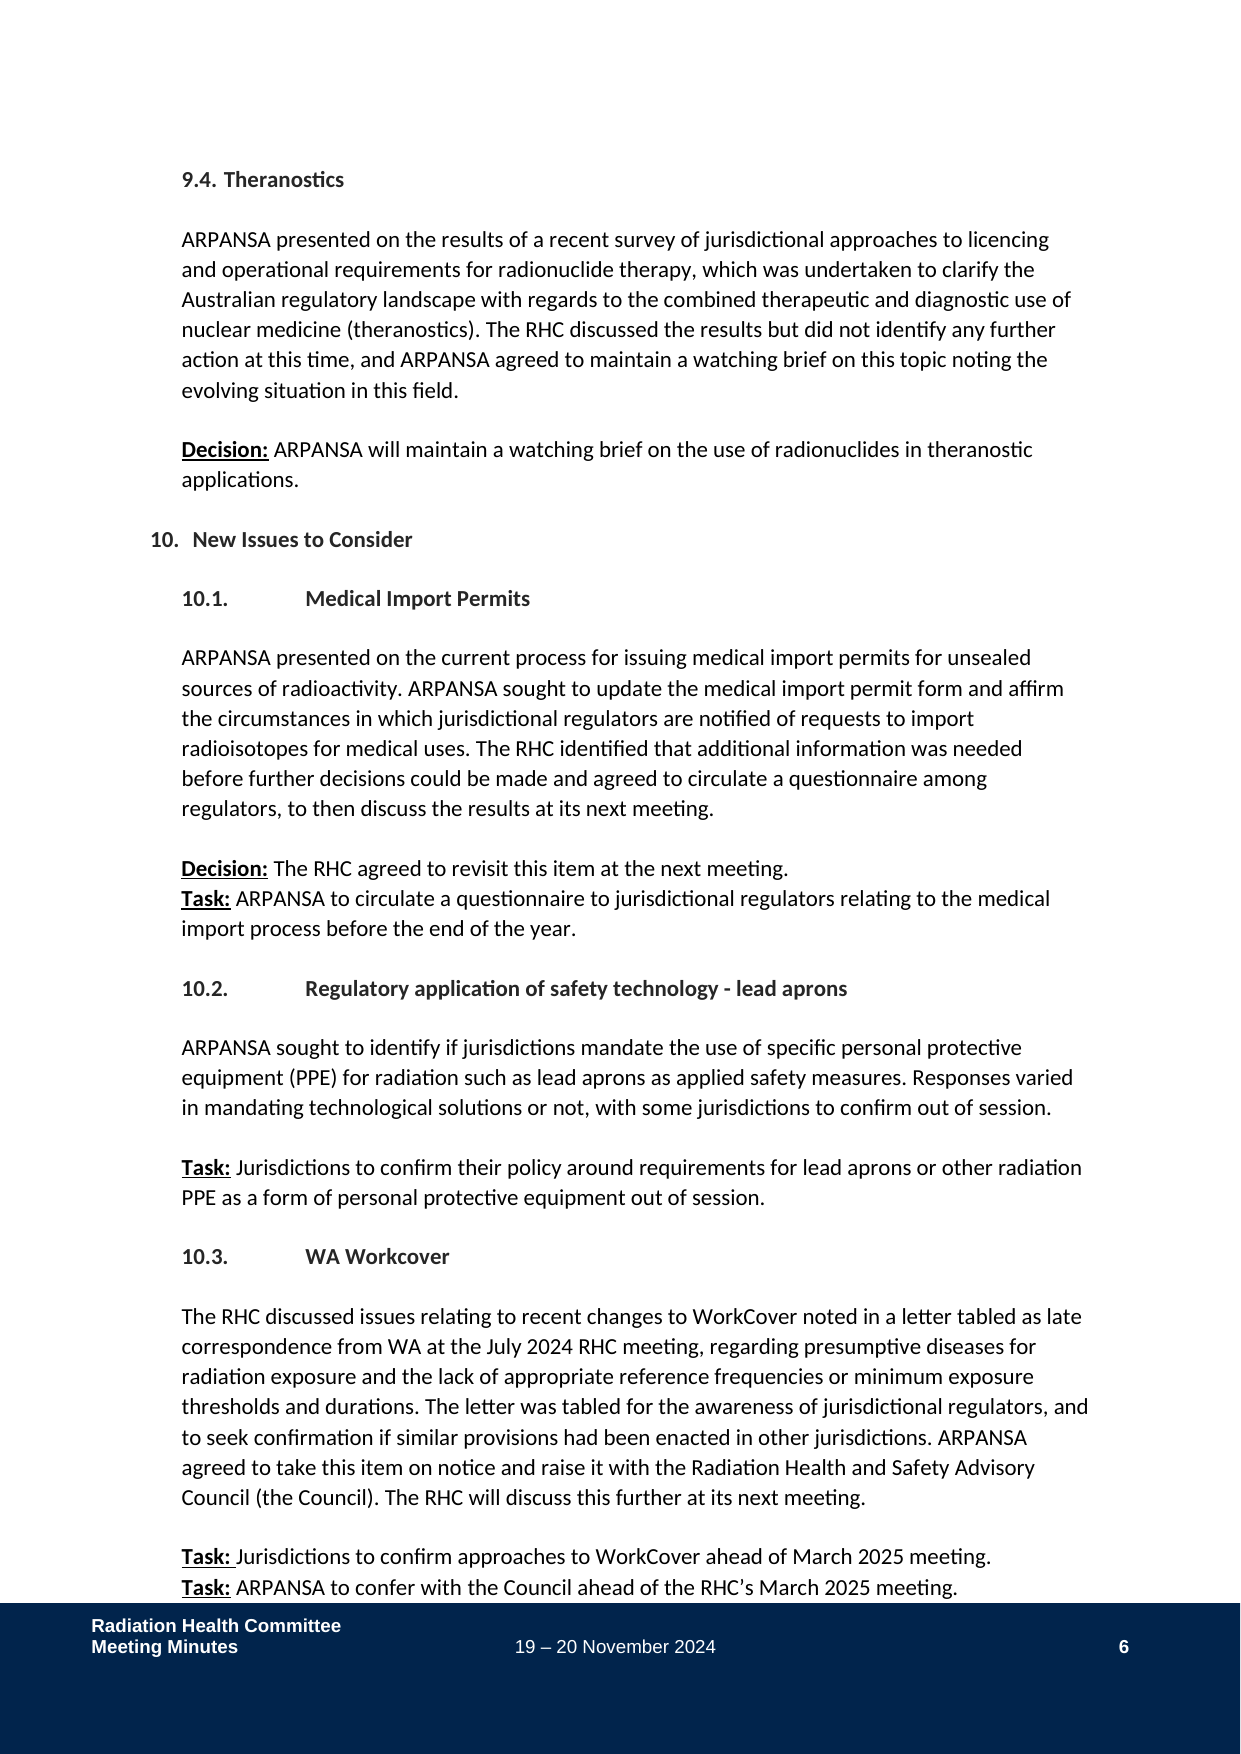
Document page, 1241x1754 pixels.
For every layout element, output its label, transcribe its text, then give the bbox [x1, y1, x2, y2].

text ARPANSA presented on the results of a recent survey of jurisdictional approaches to licencing and operational requirements for radionuclide therapy, which was undertaken to clarify the Australian regulatory landscape with regards to the combined therapeutic and diagnostic use of nuclear medicine (theranostics). The RHC discussed the results but did not identify any further action at this time, and ARPANSA agreed to maintain a watching brief on this topic noting the evolving situation in this field. [181, 225, 1090, 404]
text ARPANSA presented on the current process for issuing medical import permits for unsealed sources of radioactivity. ARPANSA sought to update the medical import permit form and affirm the circumstances in which jurisdictional regulators are notified of requests to import radioisotopes for medical uses. The RHC identified that additional information was needed before further decisions could be made and agreed to circulate a questionnaire among regulators, to then discuss the results at its next meeting. [181, 643, 1090, 823]
text Regulatory application of safety technology - lead aprons [181, 974, 1090, 1002]
text Task: Jurisdictions to confirm approaches to WorkCover ahead of March 2025 meeting. Task: ARPANSA to confer with the Council ahead of the RHC’s March 2025 meeting. [181, 1542, 1090, 1601]
text WA Workcover [181, 1242, 1090, 1271]
text ARPANSA sought to identify if jurisdictions mandate the use of specific personal protective equipment (PPE) for radiation such as lead aprons as applied safety measures. Responses varied in mandating technological solutions or not, with some jurisdictions to confirm out of session. [181, 1033, 1090, 1122]
picture [0, 1603, 1241, 1754]
text Decision: The RHC agreed to revisit this item at the next meeting. Task: ARPANSA to circulate a questionnaire to jurisdictional regulators relating to the medical import process before the end of the year. [181, 854, 1090, 942]
subtitle New Issues to Consider [150, 525, 1090, 553]
text Task: Jurisdictions to confirm their policy around requirements for lead aprons or other radiation PPE as a form of personal protective equipment out of session. [181, 1153, 1090, 1211]
text Medical Import Permits [181, 584, 1090, 612]
text The RHC discussed issues relating to recent changes to WorkCover noted in a letter tabled as late correspondence from WA at the July 2024 RHC meeting, regarding presumptive diseases for radiation exposure and the lack of appropriate reference frequencies or minimum exposure thresholds and durations. The letter was tabled for the awareness of jurisdictional regulators, and to seek confirmation if similar provisions had been enacted in other jurisdictions. ARPANSA agreed to take this item on notice and raise it with the Radiation Health and Safety Advisory Council (the Council). The RHC will discuss this further at its next meeting. [181, 1302, 1090, 1511]
text Theranostics [181, 165, 1090, 193]
text Decision: ARPANSA will maintain a watching brief on the use of radionuclides in theranostic applications. [181, 435, 1090, 493]
